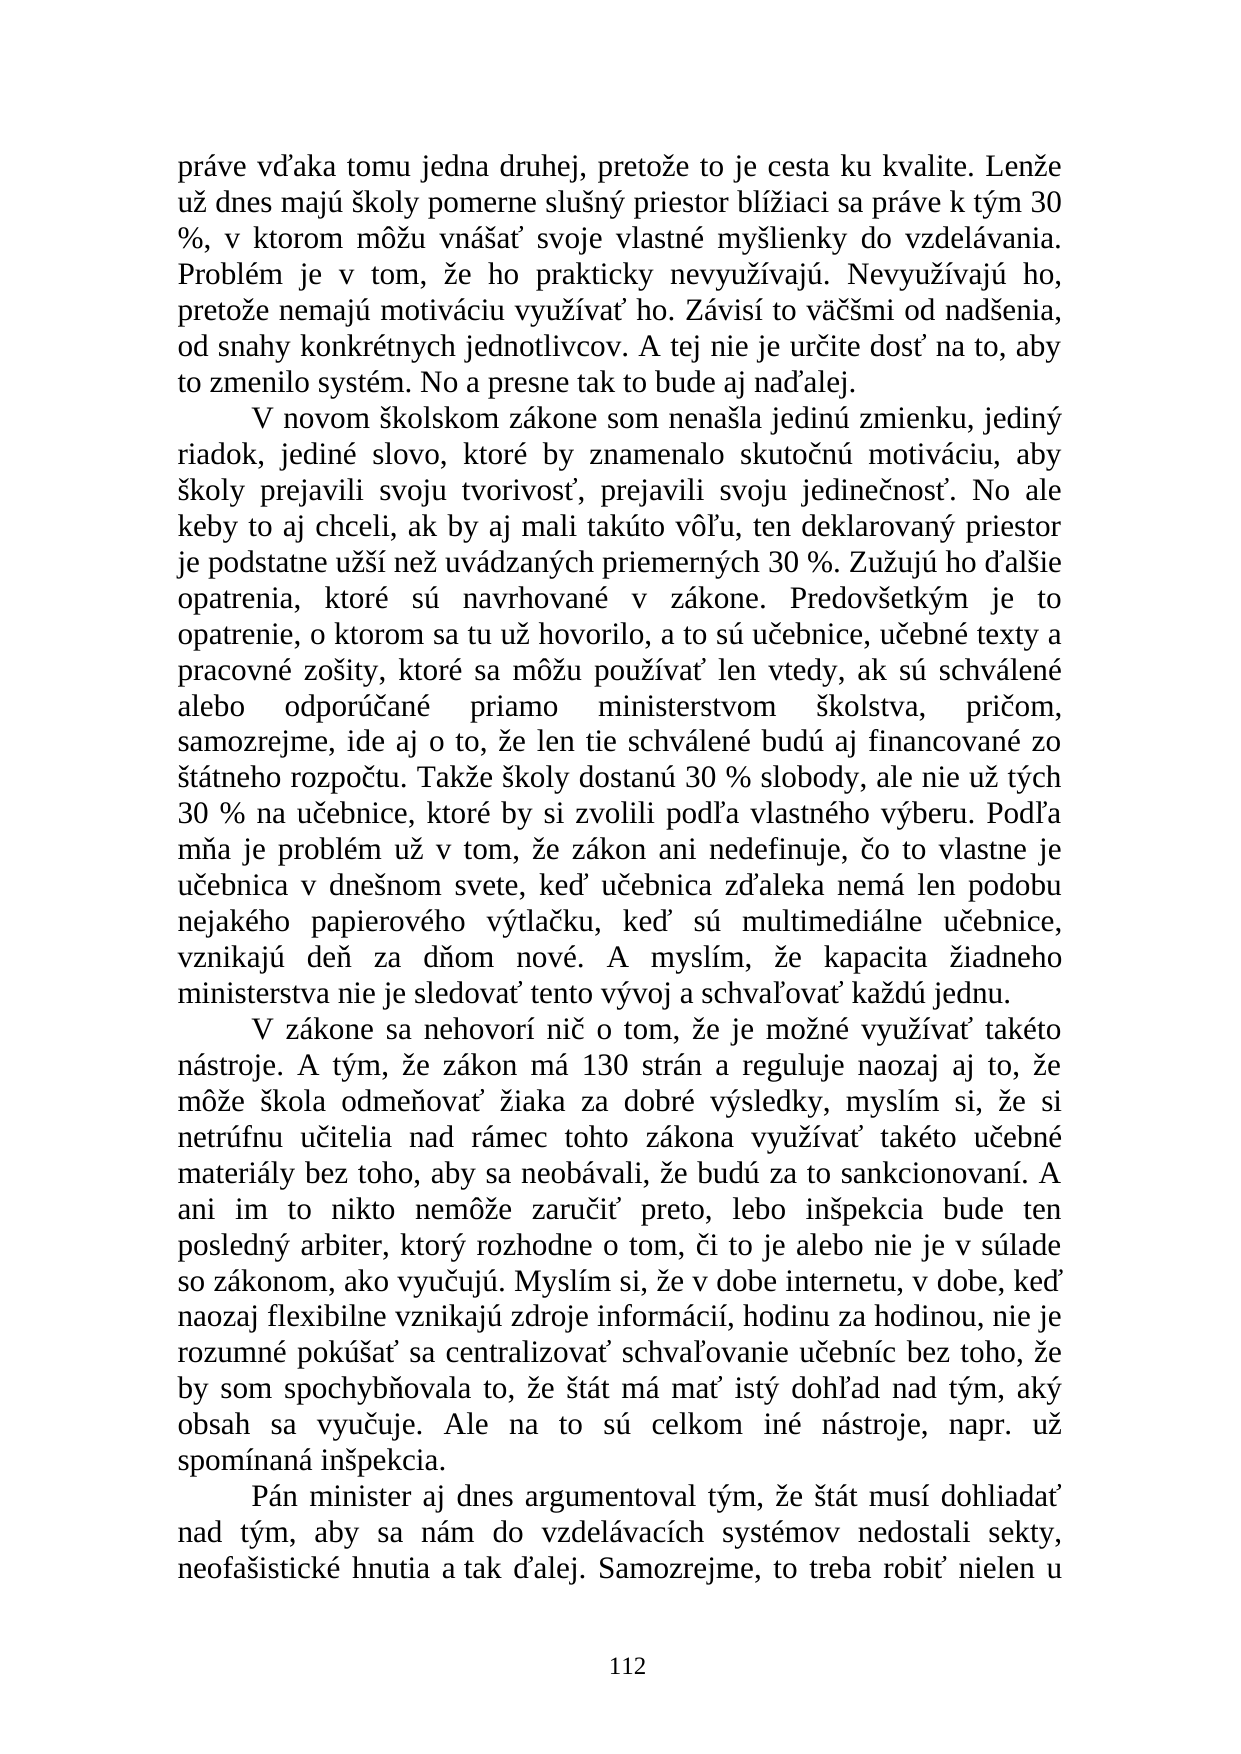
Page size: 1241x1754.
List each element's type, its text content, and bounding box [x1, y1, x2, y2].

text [177, 148, 1063, 399]
text V zákone sa nehovorí nič o tom, že je možné využívať takéto nástroje. A tým, že zákon má 130 strán a reguluje naozaj aj to, že môže škola odmeňovať žiaka za dobré výsledky, myslím si, že si netrúfnu učitelia nad rámec tohto zákona využívať takéto učebné materiály bez toho, aby sa neobávali, že budú za to sankcionovaní. A ani im to nikto nemôže zaručiť preto, lebo inšpekcia bude ten posledný arbiter, ktorý rozhodne o tom, či to je alebo nie je v súlade so zákonom, ako vyučujú. Myslím si, že v dobe internetu, v dobe, keď naozaj flexibilne vznikajú zdroje informácií, hodinu za hodinou, nie je rozumné pokúšať sa centralizovať schvaľovanie učebníc bez toho, že by som spochybňovala to, že štát má mať istý dohľad nad tým, aký obsah sa vyučuje. Ale na to sú celkom iné nástroje, napr. už spomínaná inšpekcia. [177, 1010, 1063, 1477]
text V novom školskom zákone som nenašla jedinú zmienku, jediný riadok, jediné slovo, ktoré by znamenalo skutočnú motiváciu, aby školy prejavili svoju tvorivosť, prejavili svoju jedinečnosť. No ale keby to aj chceli, ak by aj mali takúto vôľu, ten deklarovaný priestor je podstatne užší než uvádzaných priemerných 30 %. Zužujú ho ďalšie opatrenia, ktoré sú navrhované v zákone. Predovšetkým je to opatrenie, o ktorom sa tu už hovorilo, a to sú učebnice, učebné texty a pracovné zošity, ktoré sa môžu používať len vtedy, ak sú schválené alebo odporúčané priamo ministerstvom školstva, pričom, samozrejme, ide aj o to, že len tie schválené budú aj financované zo štátneho rozpočtu. Takže školy dostanú 30 % slobody, ale nie už tých 30 % na učebnice, ktoré by si zvolili podľa vlastného výberu. Podľa mňa je problém už v tom, že zákon ani nedefinuje, čo to vlastne je učebnica v dnešnom svete, keď učebnica zďaleka nemá len podobu nejakého papierového výtlačku, keď sú multimediálne učebnice, vznikajú deň za dňom nové. A myslím, že kapacita žiadneho ministerstva nie je sledovať tento vývoj a schvaľovať každú jednu. [177, 399, 1063, 1010]
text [177, 1477, 1063, 1585]
